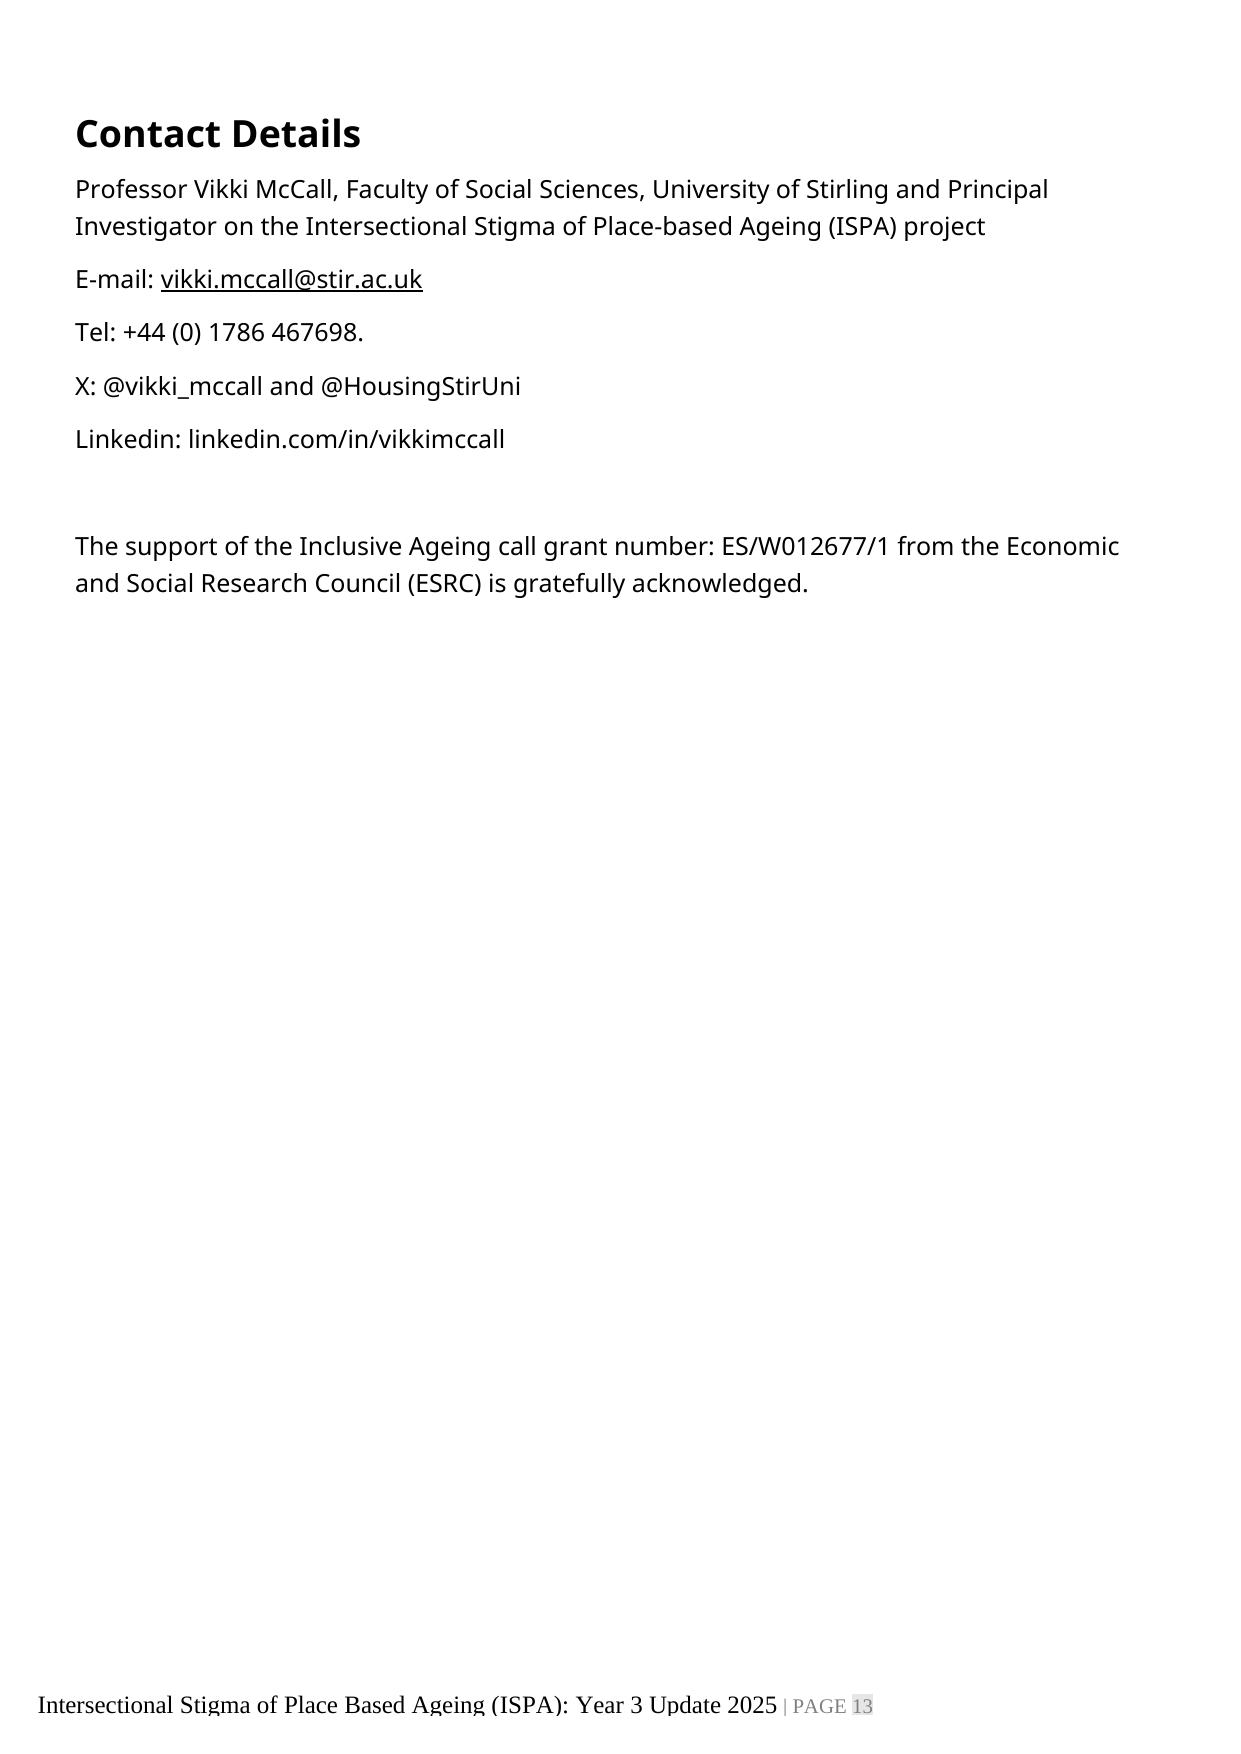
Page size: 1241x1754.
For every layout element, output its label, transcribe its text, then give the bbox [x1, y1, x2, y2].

text X: @vikki_mccall and @HousingStirUni [75, 368, 1165, 402]
subtitle Contact Details [75, 108, 1165, 159]
text Linkedin: linkedin.com/in/vikkimccall [75, 422, 1165, 456]
text Professor Vikki McCall, Faculty of Social Sciences, University of Stirling and Principal Investigator on the Intersectional Stigma of Place-based Ageing (ISPA) project [75, 171, 1165, 242]
text The support of the Inclusive Ageing call grant number: ES/W012677/1 from the Economic and Social Research Council (ESRC) is gratefully acknowledged. [75, 529, 1165, 599]
text Tel: +44 (0) 1786 467698. [75, 315, 1165, 349]
text E-mail: vikki.mccall@stir.ac.uk [75, 262, 1165, 296]
